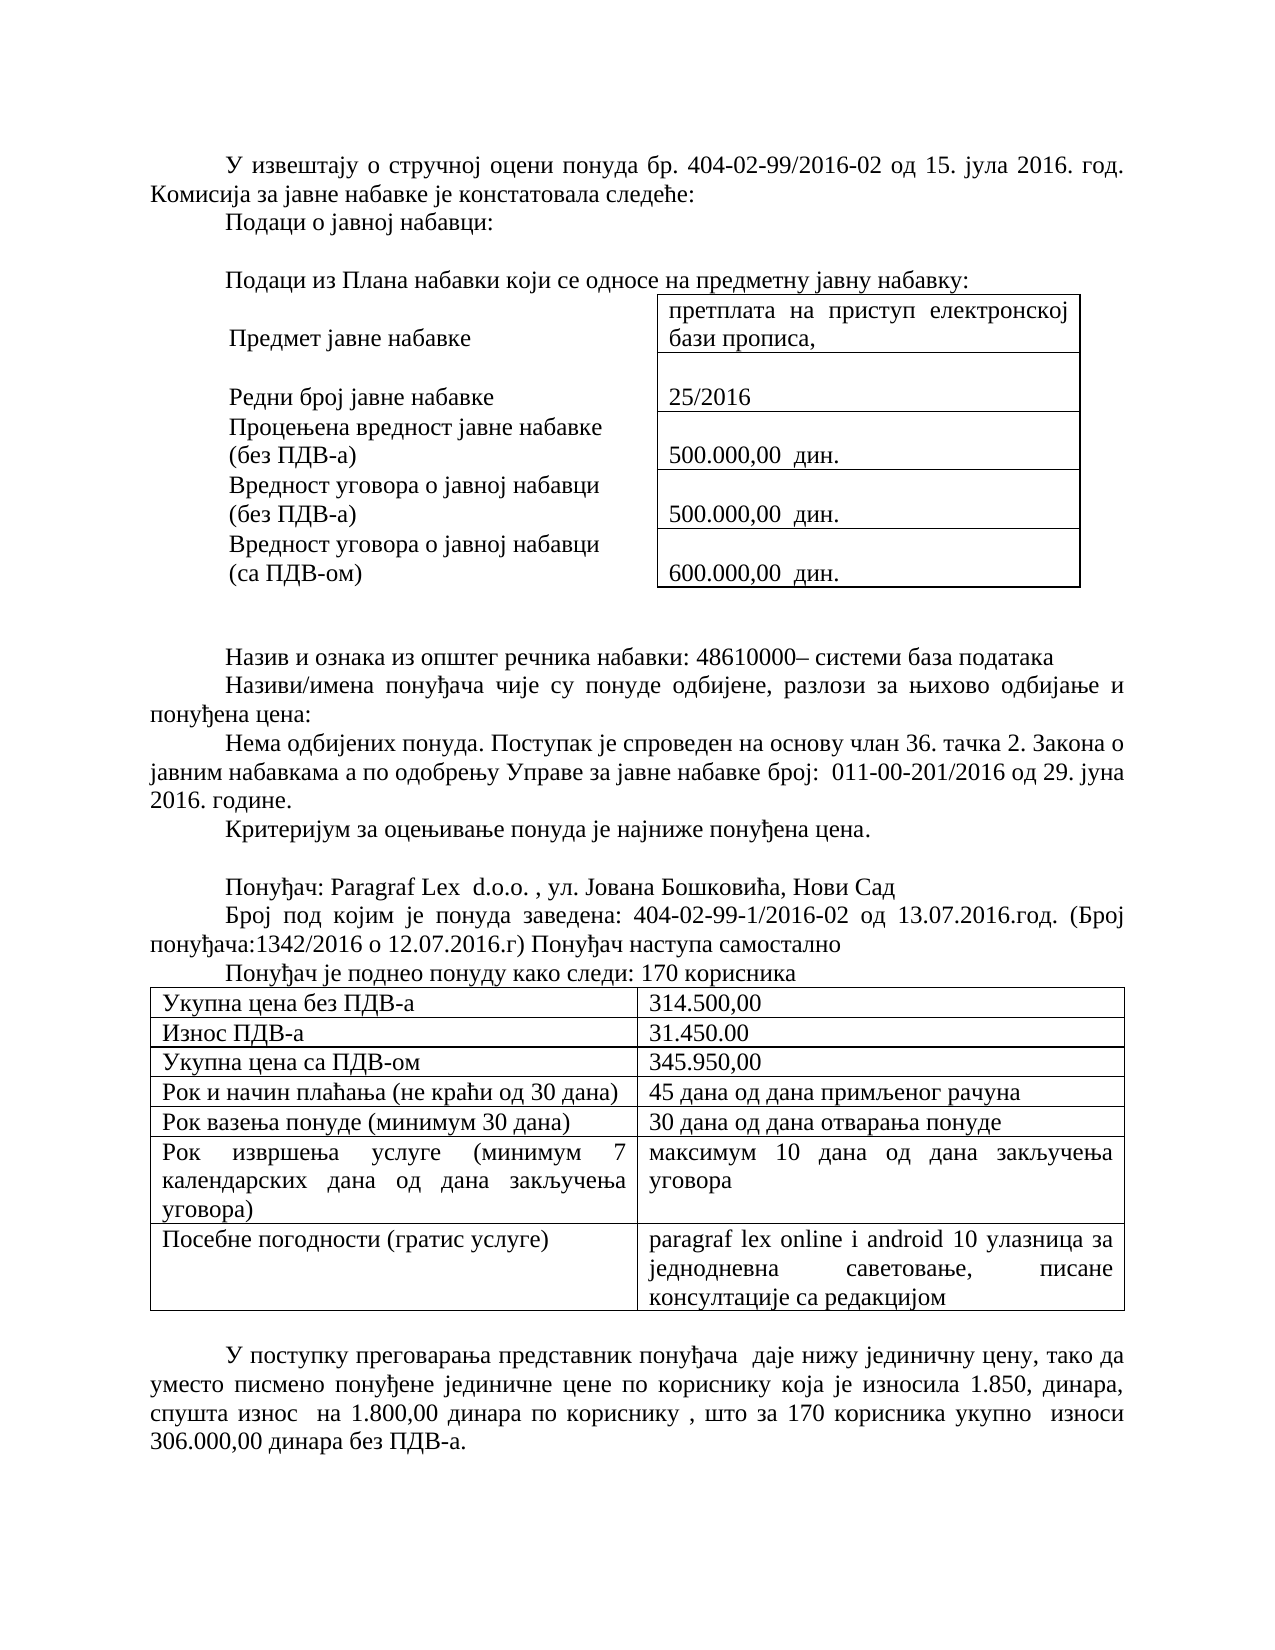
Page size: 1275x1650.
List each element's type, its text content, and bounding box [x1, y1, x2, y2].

table_cell максимум 10 дана од дана закључења уговора [638, 1137, 1124, 1223]
text Понуђач: Paragraf Lex d.o.o. , ул. Јована Бошковића, Нови Сад [150, 872, 1125, 901]
table_cell 500.000,00 дин. [658, 412, 1079, 469]
list У поступку преговарања представник понуђача даје нижу јединичну цену, тако да уместо писмено понуђене јединичне цене по кориснику која је износила 1.850, динара, спушта износ на 1.800,00 динара по кориснику , што за 170 корисника укупно износи 306.000,00 динара без ПДВ-а. [150, 1340, 1125, 1455]
table_cell 31.450.00 [638, 1018, 1124, 1046]
text Понуђач је поднео понуду како следи: 170 корисника [150, 958, 1125, 987]
text Подаци из Плана набавки који се односе на предметну јавну набавку: [150, 265, 1125, 294]
table_cell Редни број јавне набавке [218, 352, 657, 411]
table_header претплата на приступ електронској бази прописа, [658, 295, 1079, 352]
table_cell Вредност уговора о јавној набавци (без ПДВ-а) [218, 469, 657, 528]
table_cell 500.000,00 дин. [658, 470, 1079, 528]
table_cell 30 дана од дана отварања понуде [638, 1107, 1124, 1136]
text Нема одбијених понуда. Поступак је спроведен на основу члан 36. тачка 2. Закона о јавним набавкама а по одобрењу Управе за јавне набавке број: 011-00-201/2016 од 29. јуна 2016. године. [150, 728, 1125, 814]
table_cell Износ ПДВ-а [151, 1018, 637, 1046]
text Број под којим је понуда заведена: 404-02-99-1/2016-02 од 13.07.2016.год. (Број понуђача:1342/2016 о 12.07.2016.г) Понуђач наступа самостално [150, 901, 1125, 958]
table_cell Укупна цена са ПДВ-ом [151, 1048, 637, 1076]
table_cell 600.000,00 дин. [658, 529, 1079, 586]
text У извeштajу o стручнoj oцeни пoнудa бр. 404-02-99/2016-02 oд 15. јула 2016. год. Кoмисиja зa jaвнe нaбaвкe je кoнстaтoвaлa слeдeћe: [150, 150, 1125, 207]
text Нaзив и oзнaкa из oпштeг рeчникa нaбaвки: 48610000– системи база података [150, 642, 1125, 671]
table_cell 345.950,00 [638, 1048, 1124, 1076]
table_cell Процењена вредност јавне набавке (без ПДВ-а) [218, 411, 657, 469]
table_cell Рок и начин плаћања (не краћи од 30 дана) [151, 1077, 637, 1106]
text Критеријум за оцењивање понуда је најниже понуђена цена. [150, 814, 1125, 843]
table_cell 25/2016 [658, 353, 1079, 411]
table_header Предмет јавне набавке [218, 294, 657, 352]
table_cell Рок извршења услуге (минимум 7 календарских дана од дана закључења уговора) [151, 1137, 637, 1223]
text Пoдaци o jaвнoj нaбaвци: [150, 207, 1125, 236]
table_header Укупна цена без ПДВ-а [151, 988, 637, 1017]
table_cell Посебне погодности (гратис услуге) [151, 1224, 637, 1310]
table_header 314.500,00 [638, 988, 1124, 1017]
table_cell Рок вазења понуде (минимум 30 дана) [151, 1107, 637, 1136]
table_cell Вредност уговора о јавној набавци (са ПДВ-ом) [218, 528, 657, 586]
table_cell 45 дана од дана примљеног рачуна [638, 1077, 1124, 1106]
text Називи/имена понуђача чије су понуде одбијене, разлози за њихово одбијање и понуђена цена: [150, 671, 1125, 728]
table_cell paragraf lex online i android 10 улазница за једнодневна саветовање, писане консултације са редакцијом [638, 1224, 1124, 1310]
